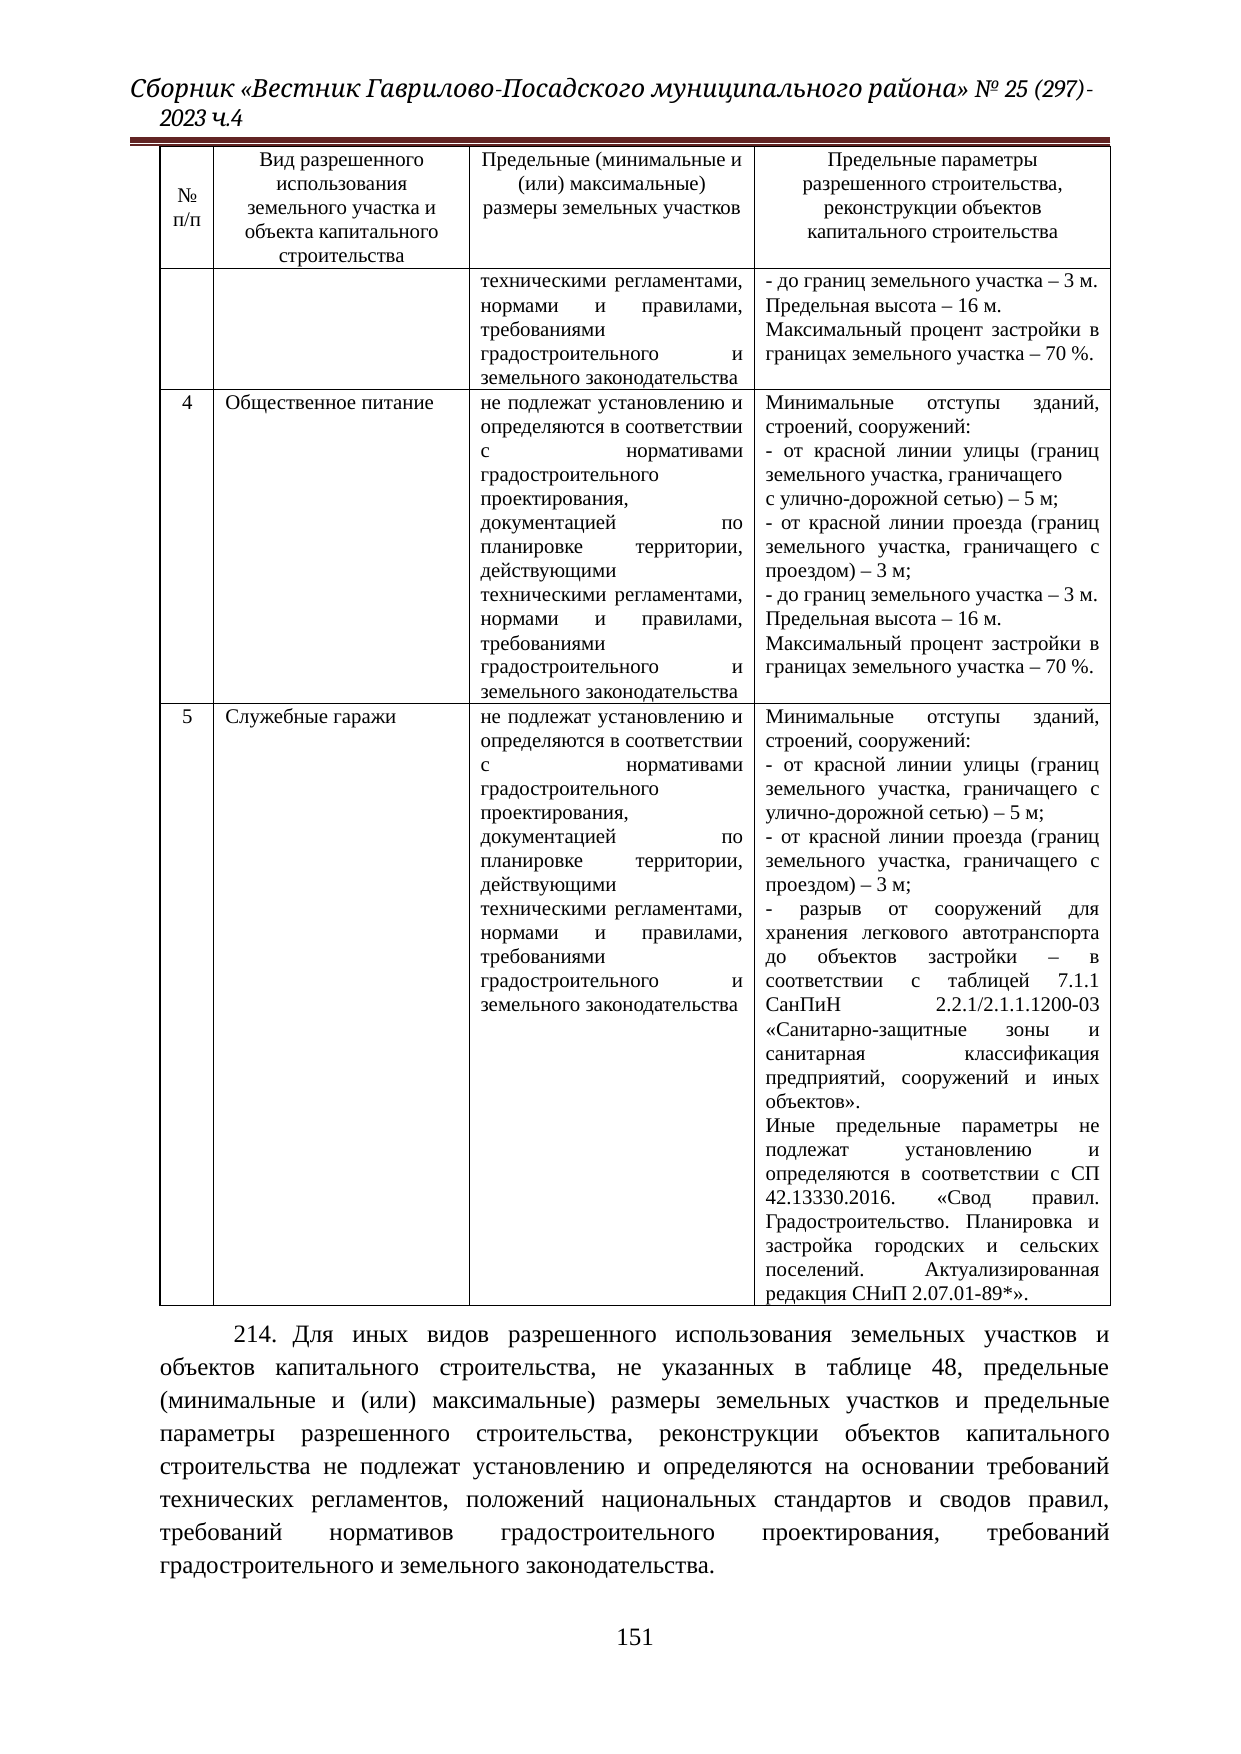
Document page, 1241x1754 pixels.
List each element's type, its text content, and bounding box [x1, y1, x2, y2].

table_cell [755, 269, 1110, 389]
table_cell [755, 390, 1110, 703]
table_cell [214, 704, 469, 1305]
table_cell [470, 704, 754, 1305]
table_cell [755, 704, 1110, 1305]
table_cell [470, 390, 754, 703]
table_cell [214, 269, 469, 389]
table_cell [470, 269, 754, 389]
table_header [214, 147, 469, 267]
list Для иных видов разрешенного использования земельных участков и объектов капитального строительства, не указанных в таблице 48, предельные (минимальные и (или) максимальные) размеры земельных участков и предельные параметры разрешенного строительства, реконструкции объектов капитального строительства не подлежат установлению и определяются на основании требований технических регламентов, положений национальных стандартов и сводов правил, требований нормативов градостроительного проектирования, требований градостроительного и земельного законодательства. [159, 1319, 1110, 1579]
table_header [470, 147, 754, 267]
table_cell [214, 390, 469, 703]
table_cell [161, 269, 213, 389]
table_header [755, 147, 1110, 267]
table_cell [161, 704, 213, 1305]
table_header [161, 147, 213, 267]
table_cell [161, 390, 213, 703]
